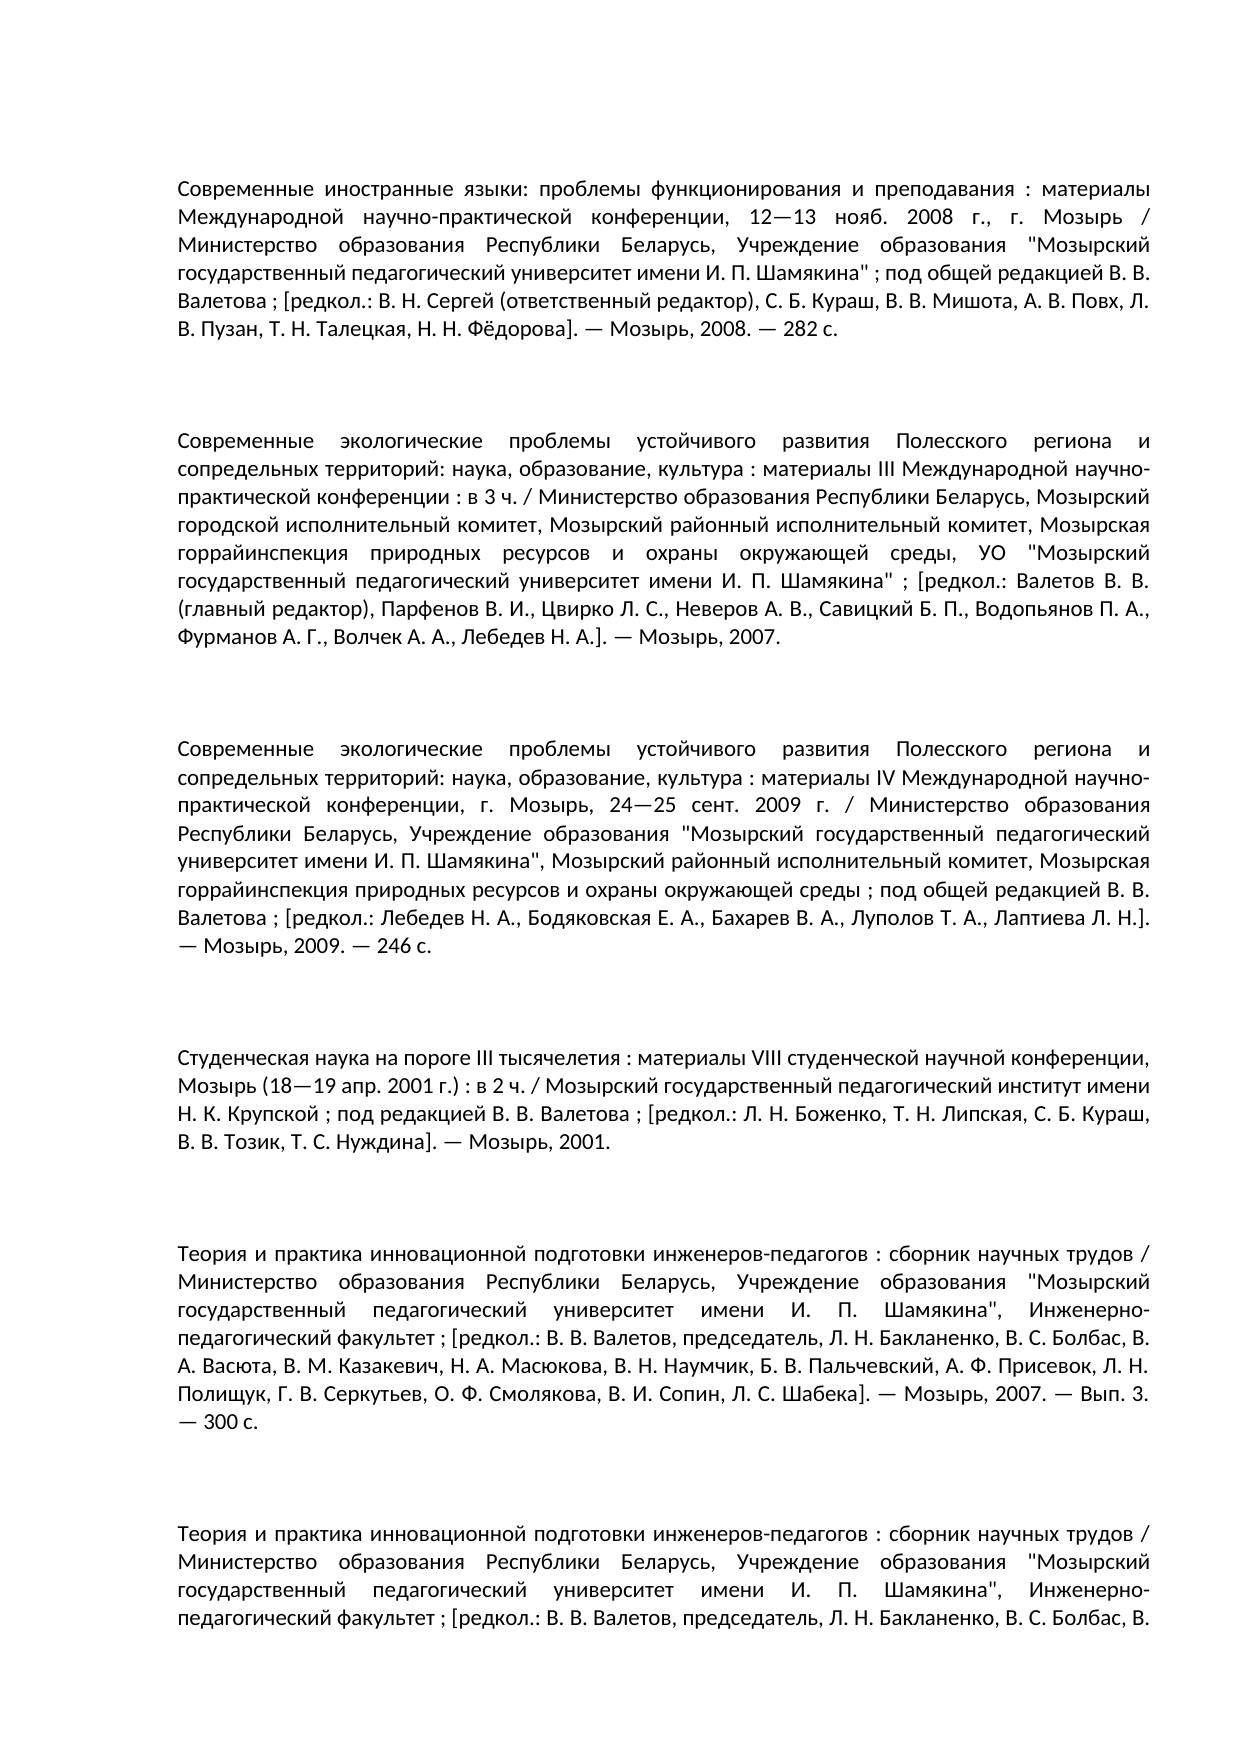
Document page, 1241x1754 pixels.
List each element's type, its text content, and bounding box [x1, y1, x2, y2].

text Теория и практика инновационной подготовки инженеров-педагогов : сборник научных трудов / Министерство образования Республики Беларусь, Учреждение образования "Мозырский государственный педагогический университет имени И. П. Шамякина", Инженерно-педагогический факультет ; [редкол.: В. В. Валетов, председатель, Л. Н. Бакланенко, В. С. Болбас, В. А. Васюта, В. М. Казакевич, Н. А. Масюкова, В. Н. Наумчик, Б. В. Пальчевский, А. Ф. Присевок, Л. Н. Полищук, Г. В. Серкутьев, О. Ф. Смолякова, В. И. Сопин, Л. С. Шабека]. — Мозырь, 2007. — Вып. 3. — 300 с. [177, 1239, 1152, 1435]
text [177, 1519, 1152, 1631]
text Современные экологические проблемы устойчивого развития Полесского региона и сопредельных территорий: наука, образование, культура : материалы III Международной научно-практической конференции : в 3 ч. / Министерство образования Республики Беларусь, Мозырский городской исполнительный комитет, Мозырский районный исполнительный комитет, Мозырская горрайинспекция природных ресурсов и охраны окружающей среды, УО "Мозырский государственный педагогический университет имени И. П. Шамякина" ; [редкол.: Валетов В. В. (главный редактор), Парфенов В. И., Цвирко Л. С., Неверов А. В., Савицкий Б. П., Водопьянов П. А., Фурманов А. Г., Волчек А. А., Лебедев Н. А.]. — Мозырь, 2007. [177, 426, 1152, 651]
text Современные иностранные языки: проблемы функционирования и преподавания : материалы Международной научно-практической конференции, 12—13 нояб. 2008 г., г. Мозырь / Министерство образования Республики Беларусь, Учреждение образования "Мозырский государственный педагогический университет имени И. П. Шамякина" ; под общей редакцией В. В. Валетова ; [редкол.: В. Н. Сергей (ответственный редактор), С. Б. Кураш, В. В. Мишота, А. В. Повх, Л. В. Пузан, Т. Н. Талецкая, Н. Н. Фёдорова]. — Мозырь, 2008. — 282 с. [177, 174, 1152, 342]
text Студенческая наука на пороге III тысячелетия : материалы VIII студенческой научной конференции, Мозырь (18—19 апр. 2001 г.) : в 2 ч. / Мозырский государственный педагогический институт имени Н. К. Крупской ; под редакцией В. В. Валетова ; [редкол.: Л. Н. Боженко, Т. Н. Липская, С. Б. Кураш, В. В. Тозик, Т. С. Нуждина]. — Мозырь, 2001. [177, 1043, 1152, 1155]
text Современные экологические проблемы устойчивого развития Полесского региона и сопредельных территорий: наука, образование, культура : материалы IV Международной научно-практической конференции, г. Мозырь, 24—25 сент. 2009 г. / Министерство образования Республики Беларусь, Учреждение образования "Мозырский государственный педагогический университет имени И. П. Шамякина", Мозырский районный исполнительный комитет, Мозырская горрайинспекция природных ресурсов и охраны окружающей среды ; под общей редакцией В. В. Валетова ; [редкол.: Лебедев Н. А., Бодяковская Е. А., Бахарев В. А., Луполов Т. А., Лаптиева Л. Н.]. — Мозырь, 2009. — 246 с. [177, 734, 1152, 959]
